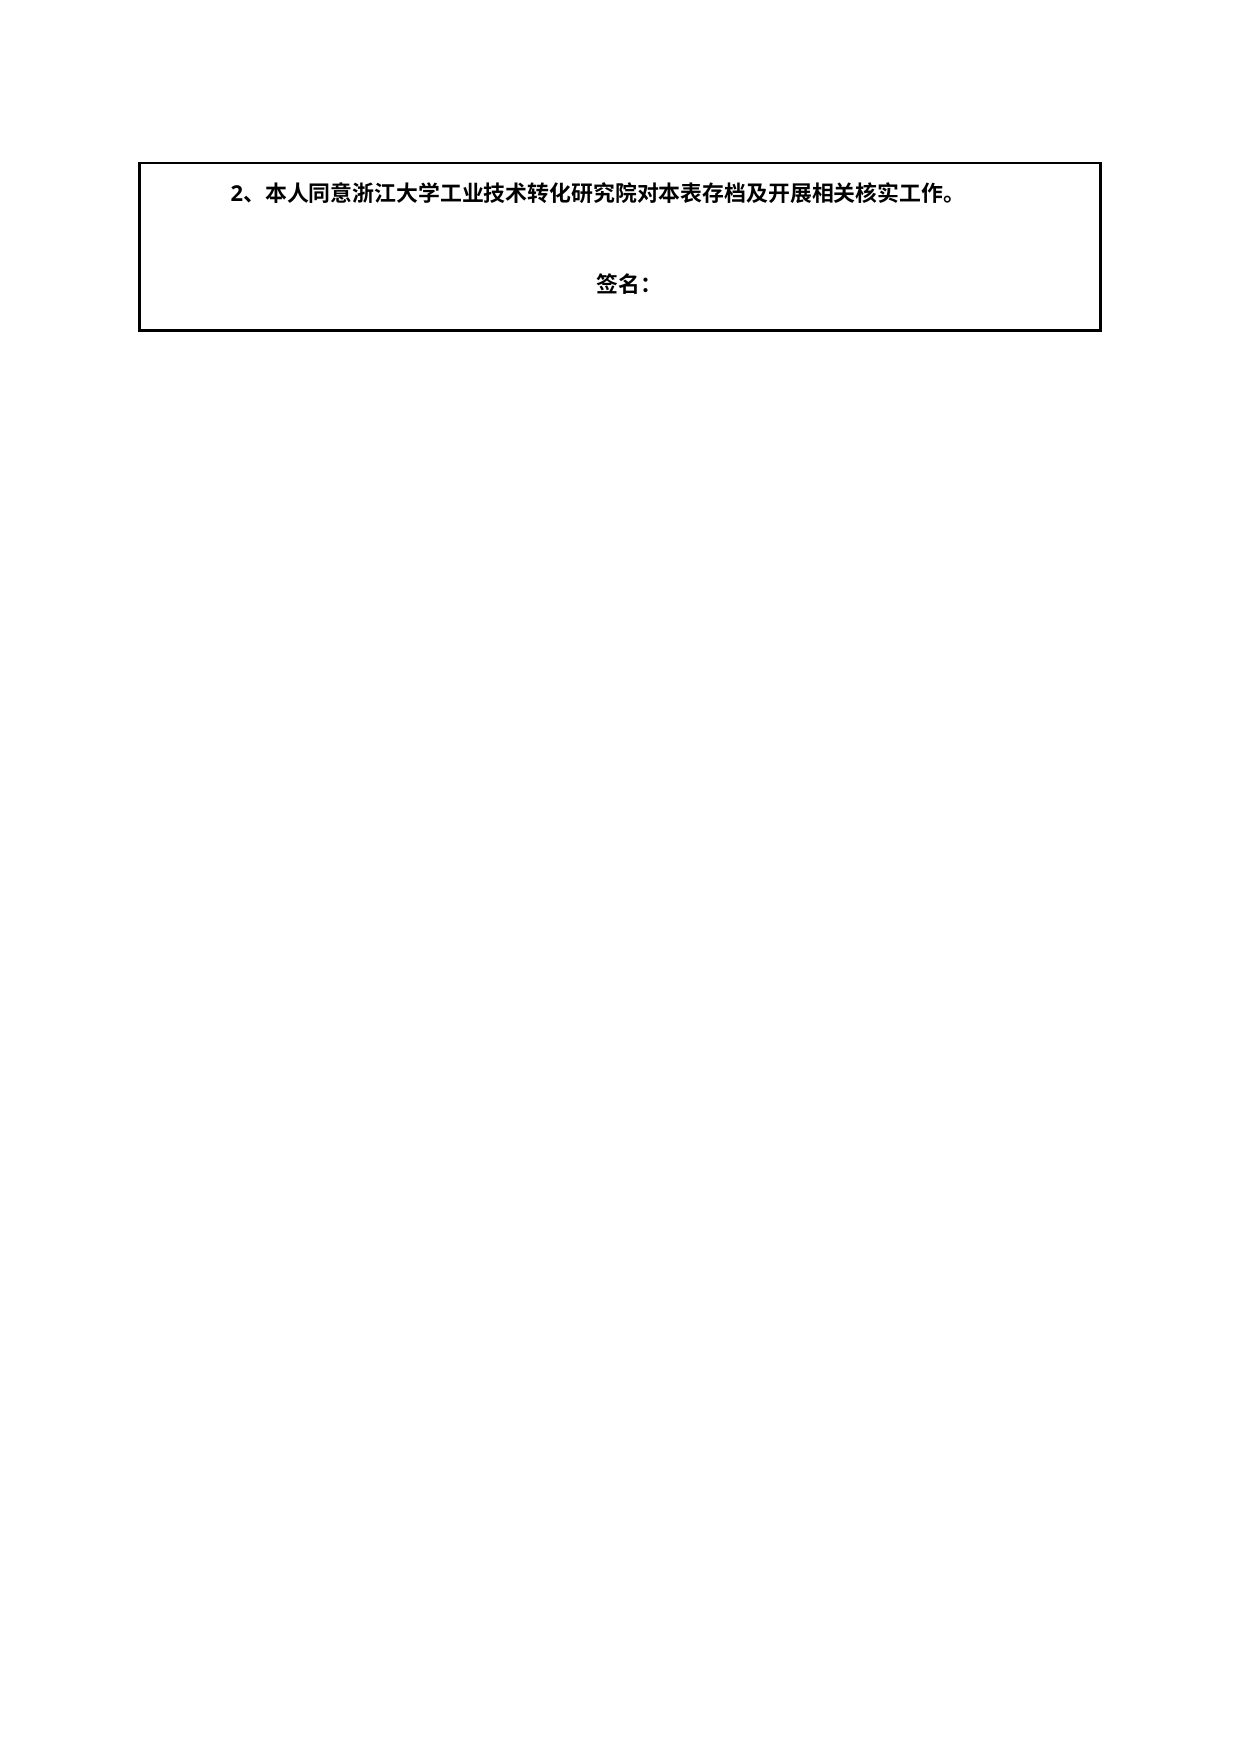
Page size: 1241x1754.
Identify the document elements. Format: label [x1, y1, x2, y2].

table_cell [141, 164, 1099, 329]
